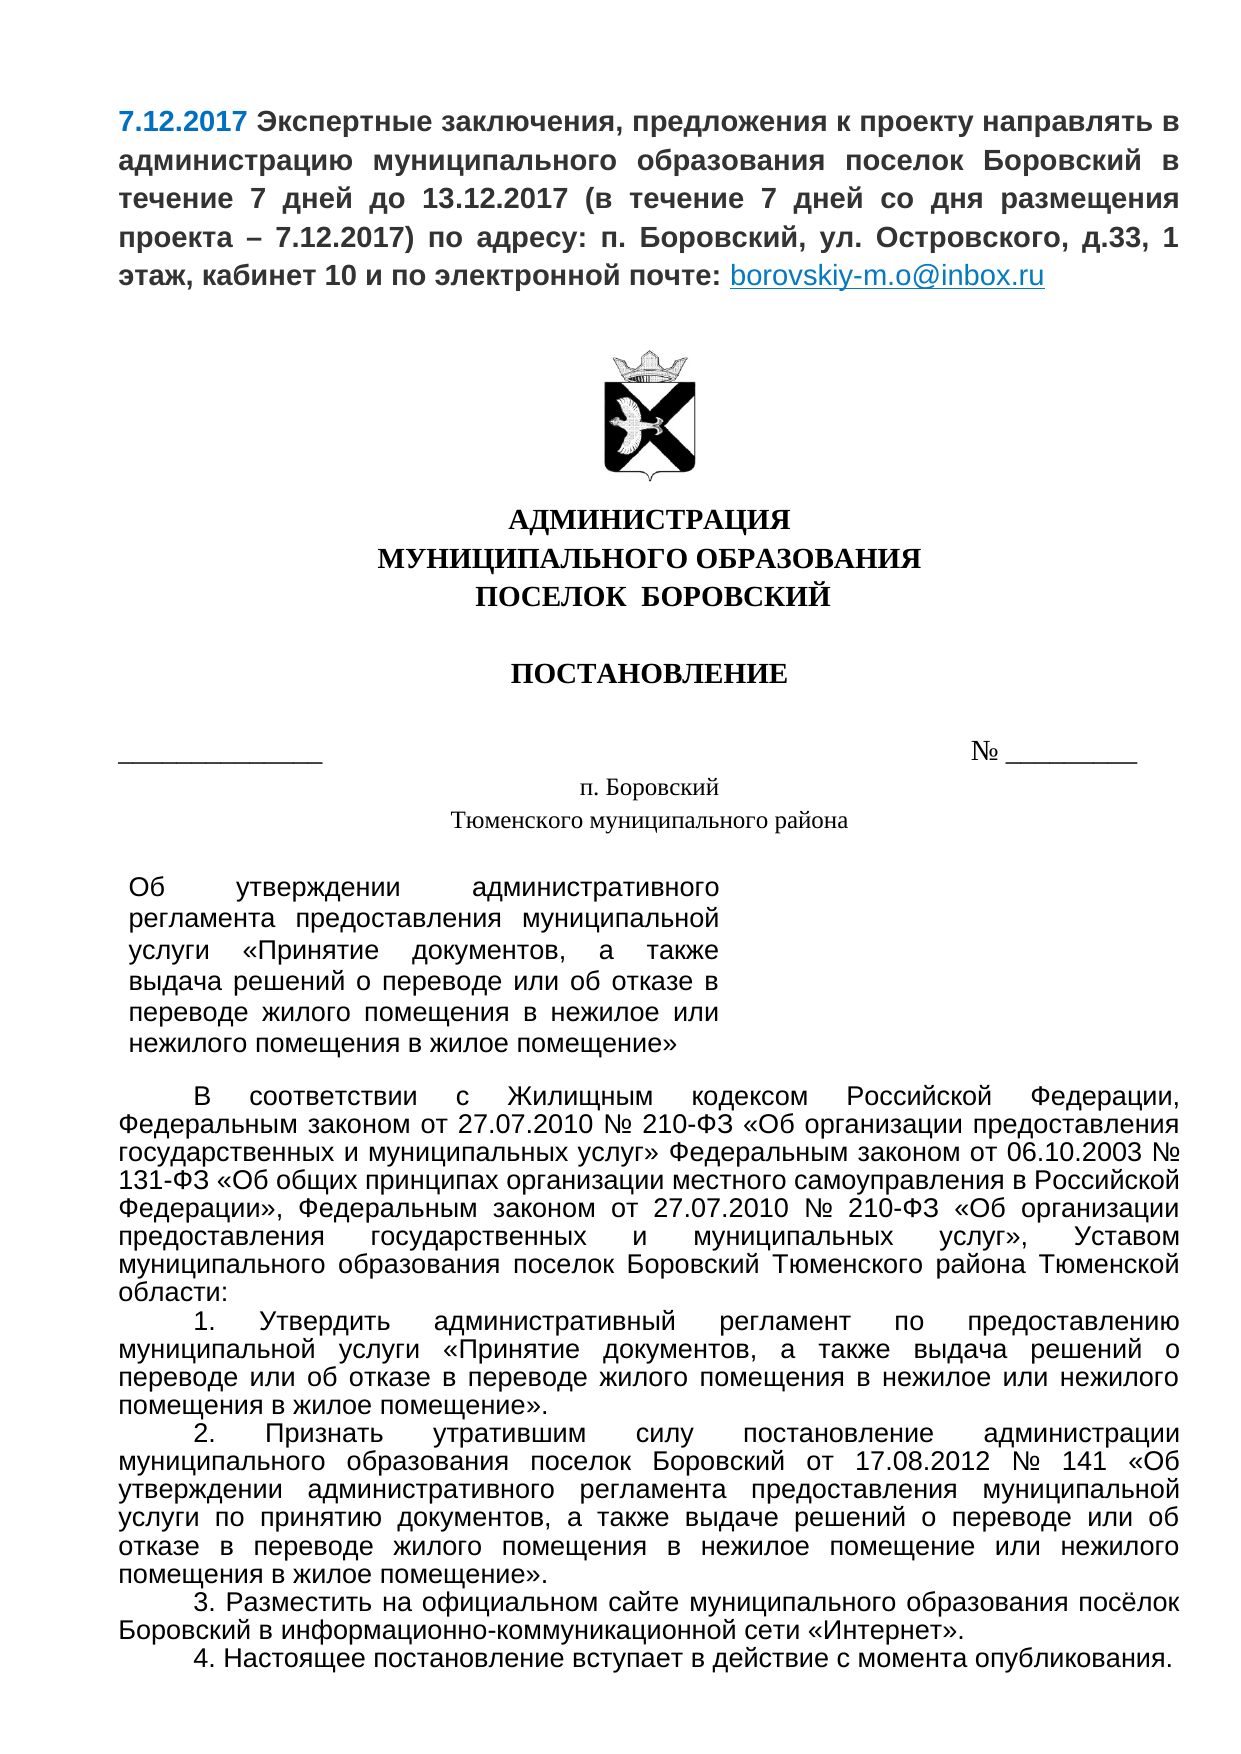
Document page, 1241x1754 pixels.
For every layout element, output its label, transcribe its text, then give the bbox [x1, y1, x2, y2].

text 3. Разместить на официальном сайте муниципального образования посёлок Боровский в информационно-коммуникационной сети «Интернет». [118, 1589, 1181, 1645]
text ______________ № _________ [118, 733, 1181, 767]
text 2. Признать утратившим силу постановление администрации муниципального образования поселок Боровский от 17.08.2012 № 141 «Об утверждении административного регламента предоставления муниципальной услуги по принятию документов, а также выдаче решений о переводе или об отказе в переводе жилого помещения в нежилое помещение или нежилого помещения в жилое помещение». [118, 1420, 1181, 1589]
text 4. Настоящее постановление вступает в действие с момента опубликования. [118, 1645, 1181, 1673]
picture [602, 350, 697, 482]
text В соответствии с Жилищным кодексом Российской Федерации, Федеральным законом от 27.07.2010 № 210-ФЗ «Об организации предоставления государственных и муниципальных услуг» Федеральным законом от 06.10.2003 № 131-ФЗ «Об общих принципах организации местного самоуправления в Российской Федерации», Федеральным законом от 27.07.2010 № 210-ФЗ «Об организации предоставления государственных и муниципальных услуг», Уставом муниципального образования поселок Боровский Тюменского района Тюменской области: [118, 1083, 1181, 1308]
table_header Об утверждении административного регламента предоставления муниципальной услуги «Принятие документов, а также выдача решений о переводе или об отказе в переводе жилого помещения в нежилое или нежилого помещения в жилое помещение» [117, 871, 723, 1059]
text п. Боровский [118, 772, 1181, 801]
text АДМИНИСТРАЦИЯ [118, 502, 1181, 536]
text Тюменского муниципального района [118, 805, 1181, 834]
text 1. Утвердить административный регламент по предоставлению муниципальной услуги «Принятие документов, а также выдача решений о переводе или об отказе в переводе жилого помещения в нежилое или нежилого помещения в жилое помещение». [118, 1308, 1181, 1420]
text 7.12.2017 Экспертные заключения, предложения к проекту направлять в администрацию муниципального образования поселок Боровский в течение 7 дней до 13.12.2017 (в течение 7 дней со дня размещения проекта – 7.12.2017) по адресу: п. Боровский, ул. Островского, д.33, 1 этаж, кабинет 10 и по электронной почте: borovskiy-m.o@inbox.ru [118, 104, 1181, 292]
text ПОСТАНОВЛЕНИЕ [118, 656, 1181, 690]
text МУНИЦИПАЛЬНОГО ОБРАЗОВАНИЯ [118, 541, 1181, 574]
text ПОСЕЛОК БОРОВСКИЙ [118, 579, 1181, 613]
